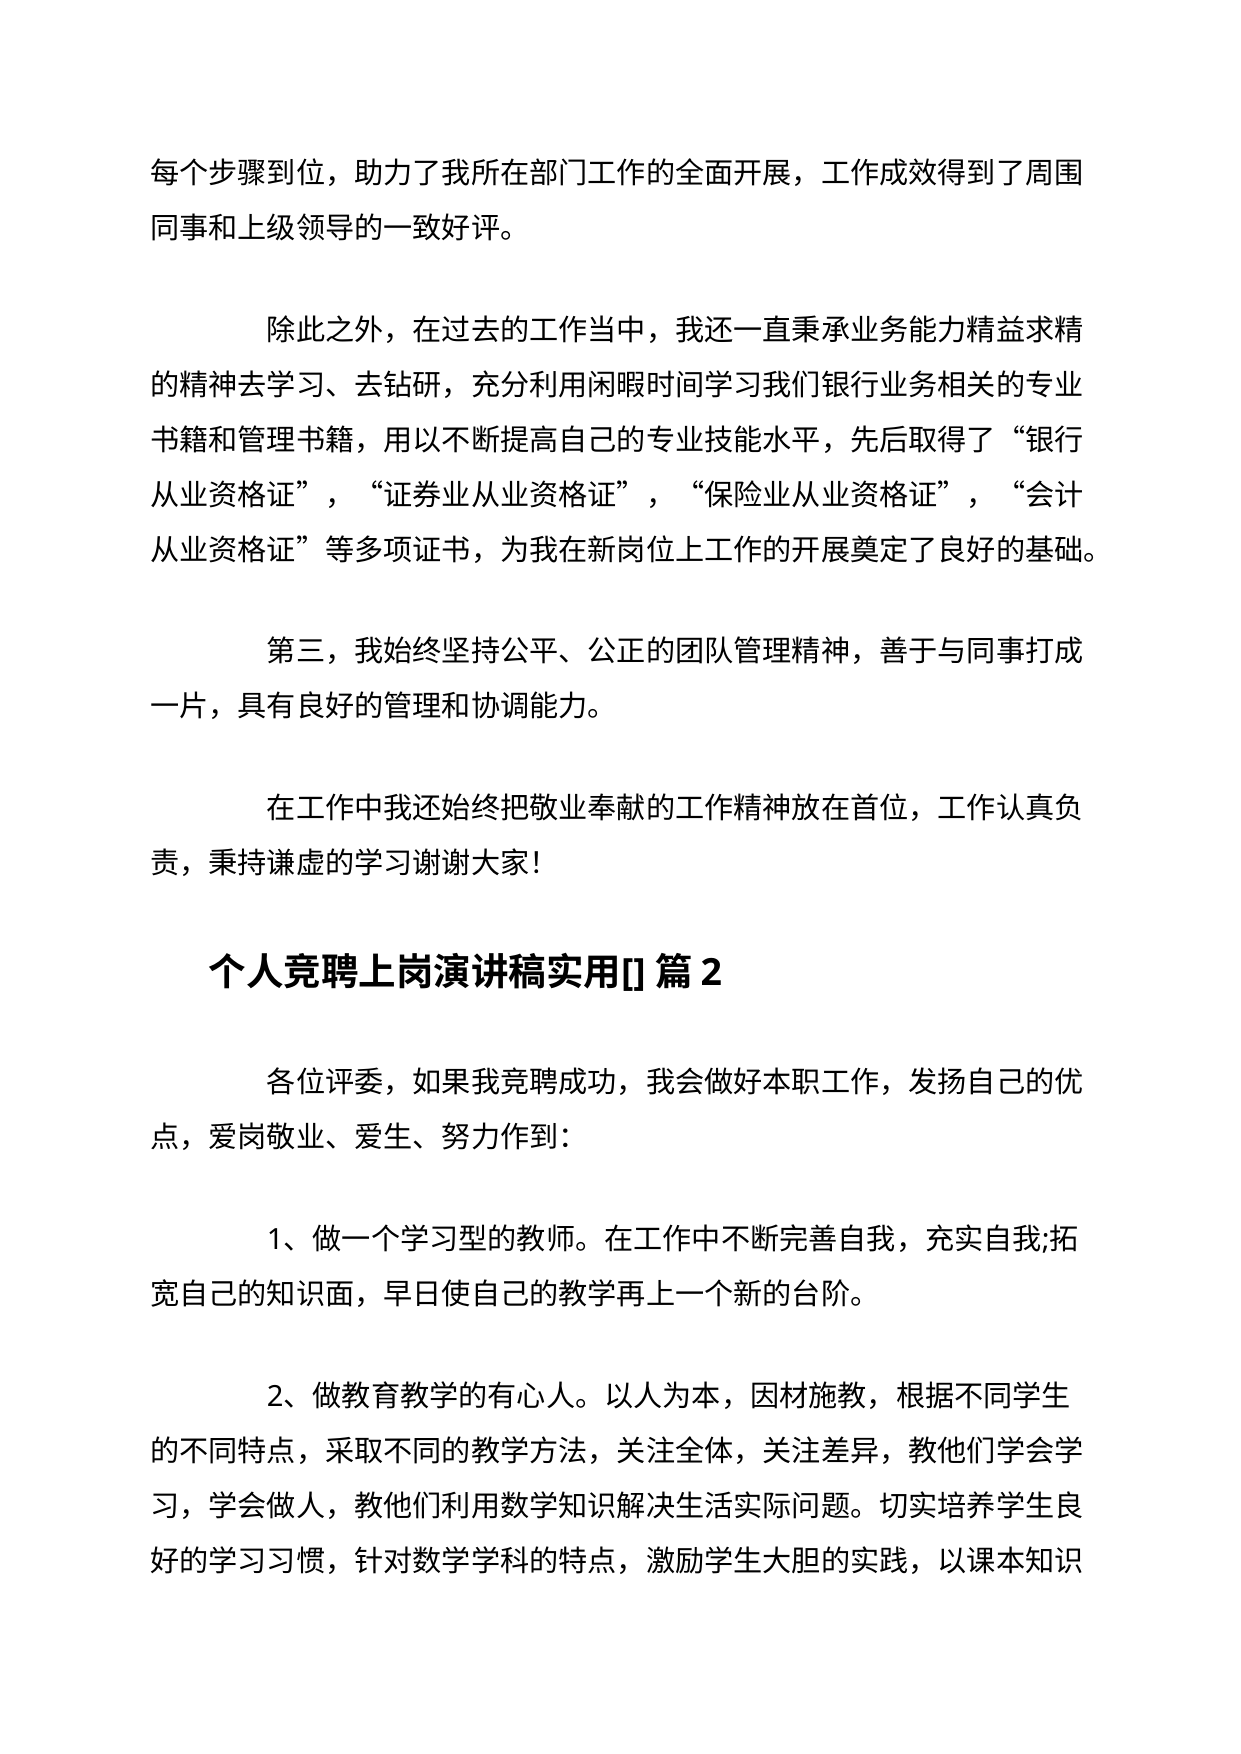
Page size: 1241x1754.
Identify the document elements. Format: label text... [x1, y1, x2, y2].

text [150, 1372, 1090, 1579]
text 在工作中我还始终把敬业奉献的工作精神放在首位，工作认真负责，秉持谦虚的学习谢谢大家！ [150, 785, 1090, 882]
text 第三，我始终坚持公平、公正的团队管理精神，善于与同事打成一片，具有良好的管理和协调能力。 [150, 628, 1090, 725]
text 除此之外，在过去的工作当中，我还一直秉承业务能力精益求精的精神去学习、去钻研，充分利用闲暇时间学习我们银行业务相关的专业书籍和管理书籍，用以不断提高自己的专业技能水平，先后取得了“银行从业资格证”，“证券业从业资格证”，“保险业从业资格证”，“会计从业资格证”等多项证书，为我在新岗位上工作的开展奠定了良好的基础。 [150, 307, 1090, 568]
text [150, 150, 1090, 247]
text 个人竞聘上岗演讲稿实用[] 篇2 [150, 941, 1090, 996]
text 1、做一个学习型的教师。在工作中不断完善自我，充实自我;拓宽自己的知识面，早日使自己的教学再上一个新的台阶。 [150, 1216, 1090, 1313]
text 各位评委，如果我竞聘成功，我会做好本职工作，发扬自己的优点，爱岗敬业、爱生、努力作到： [150, 1059, 1090, 1156]
